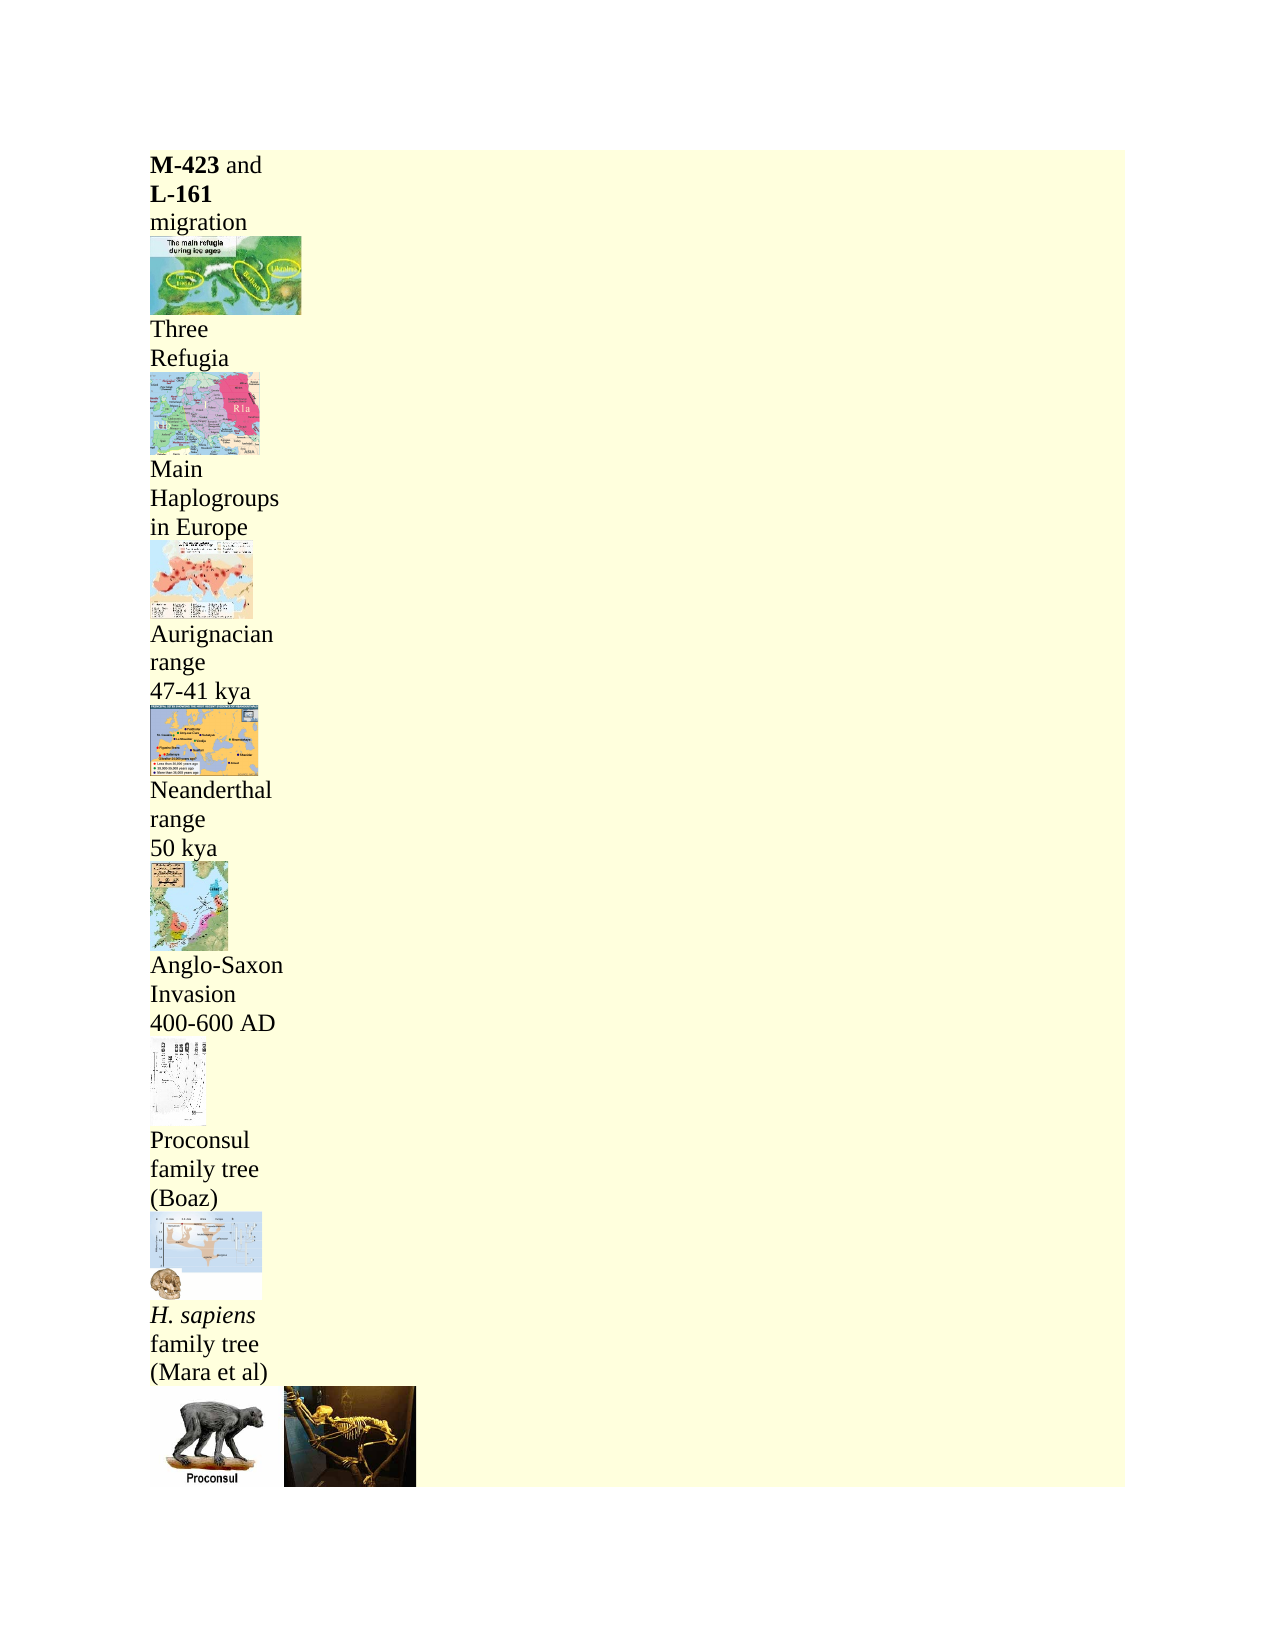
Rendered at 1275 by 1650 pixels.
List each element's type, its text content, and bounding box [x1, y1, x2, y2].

picture [150, 1211, 263, 1300]
picture [150, 540, 253, 619]
picture [150, 861, 229, 951]
text Neanderthal range 50 kya [150, 775, 1125, 862]
picture [150, 372, 260, 455]
text Three Refugia [150, 314, 1125, 372]
picture [150, 705, 259, 776]
picture [150, 236, 302, 315]
text Aurignacian range 47-41 kya [150, 619, 1125, 705]
text M-423 and L-161 migration [150, 150, 1125, 236]
text Anglo-Saxon Invasion 400-600 AD [150, 950, 1125, 1036]
picture [150, 1036, 207, 1126]
text Proconsul family tree (Boaz) [150, 1125, 1125, 1211]
text H. sapiens family tree (Mara et al) [150, 1300, 1125, 1386]
picture [150, 1386, 417, 1487]
text Main Haplogroups in Europe [150, 454, 1125, 540]
